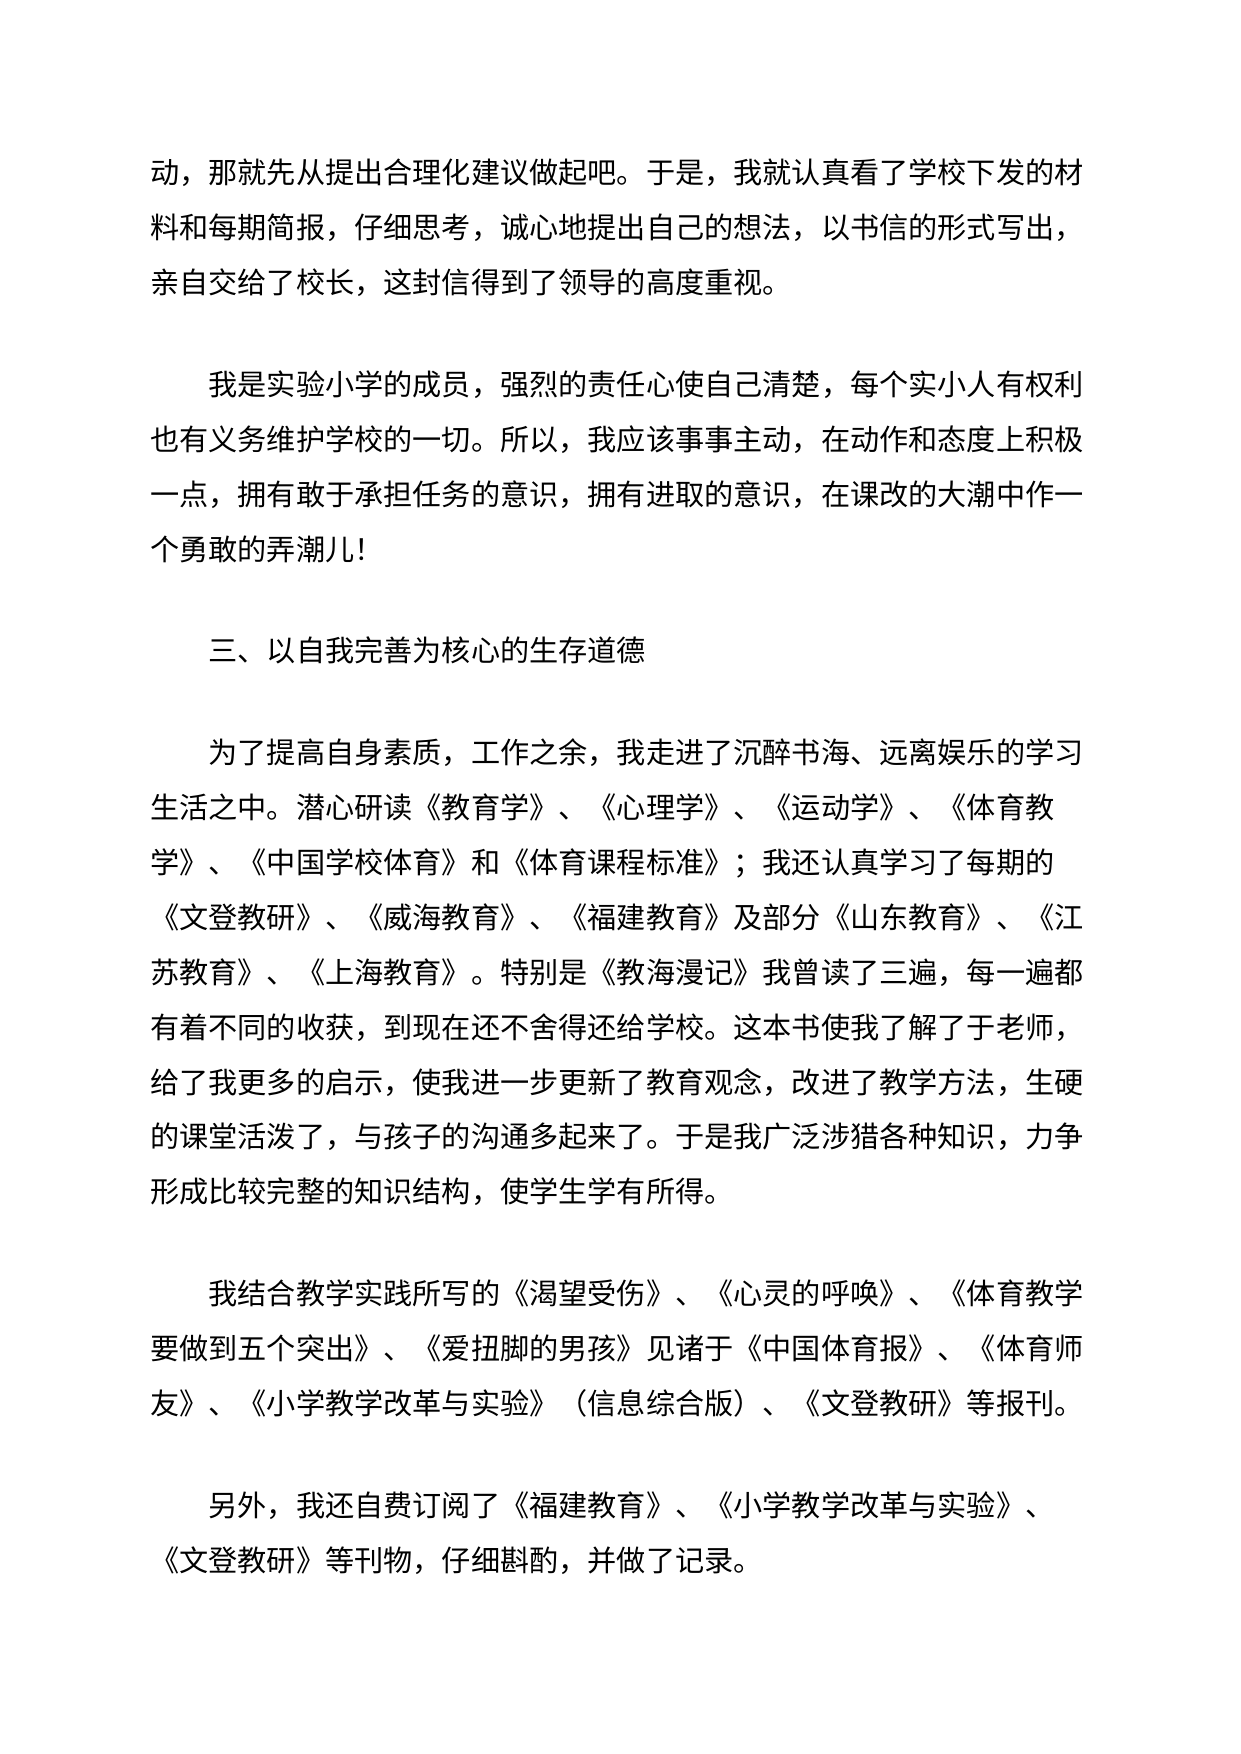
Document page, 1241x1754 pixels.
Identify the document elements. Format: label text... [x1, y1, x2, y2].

text 三、以自我完善为核心的生存道德 [150, 628, 1090, 670]
text 为了提高自身素质，工作之余，我走进了沉醉书海、远离娱乐的学习生活之中。潜心研读《教育学》、《心理学》、《运动学》、《体育教学》、《中国学校体育》和《体育课程标准》；我还认真学习了每期的《文登教研》、《威海教育》、《福建教育》及部分《山东教育》、《江苏教育》、《上海教育》。特别是《教海漫记》我曾读了三遍，每一遍都有着不同的收获，到现在还不舍得还给学校。这本书使我了解了于老师，给了我更多的启示，使我进一步更新了教育观念，改进了教学方法，生硬的课堂活泼了，与孩子的沟通多起来了。于是我广泛涉猎各种知识，力争形成比较完整的知识结构，使学生学有所得。 [150, 730, 1090, 1211]
text 我结合教学实践所写的《渴望受伤》、《心灵的呼唤》、《体育教学要做到五个突出》、《爱扭脚的男孩》见诸于《中国体育报》、《体育师友》、《小学教学改革与实验》（信息综合版）、《文登教研》等报刊。 [150, 1271, 1090, 1423]
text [150, 150, 1090, 302]
text 我是实验小学的成员，强烈的责任心使自己清楚，每个实小人有权利也有义务维护学校的一切。所以，我应该事事主动，在动作和态度上积极一点，拥有敢于承担任务的意识，拥有进取的意识，在课改的大潮中作一个勇敢的弄潮儿！ [150, 362, 1090, 568]
text 另外，我还自费订阅了《福建教育》、《小学教学改革与实验》、《文登教研》等刊物，仔细斟酌，并做了记录。 [150, 1482, 1090, 1579]
